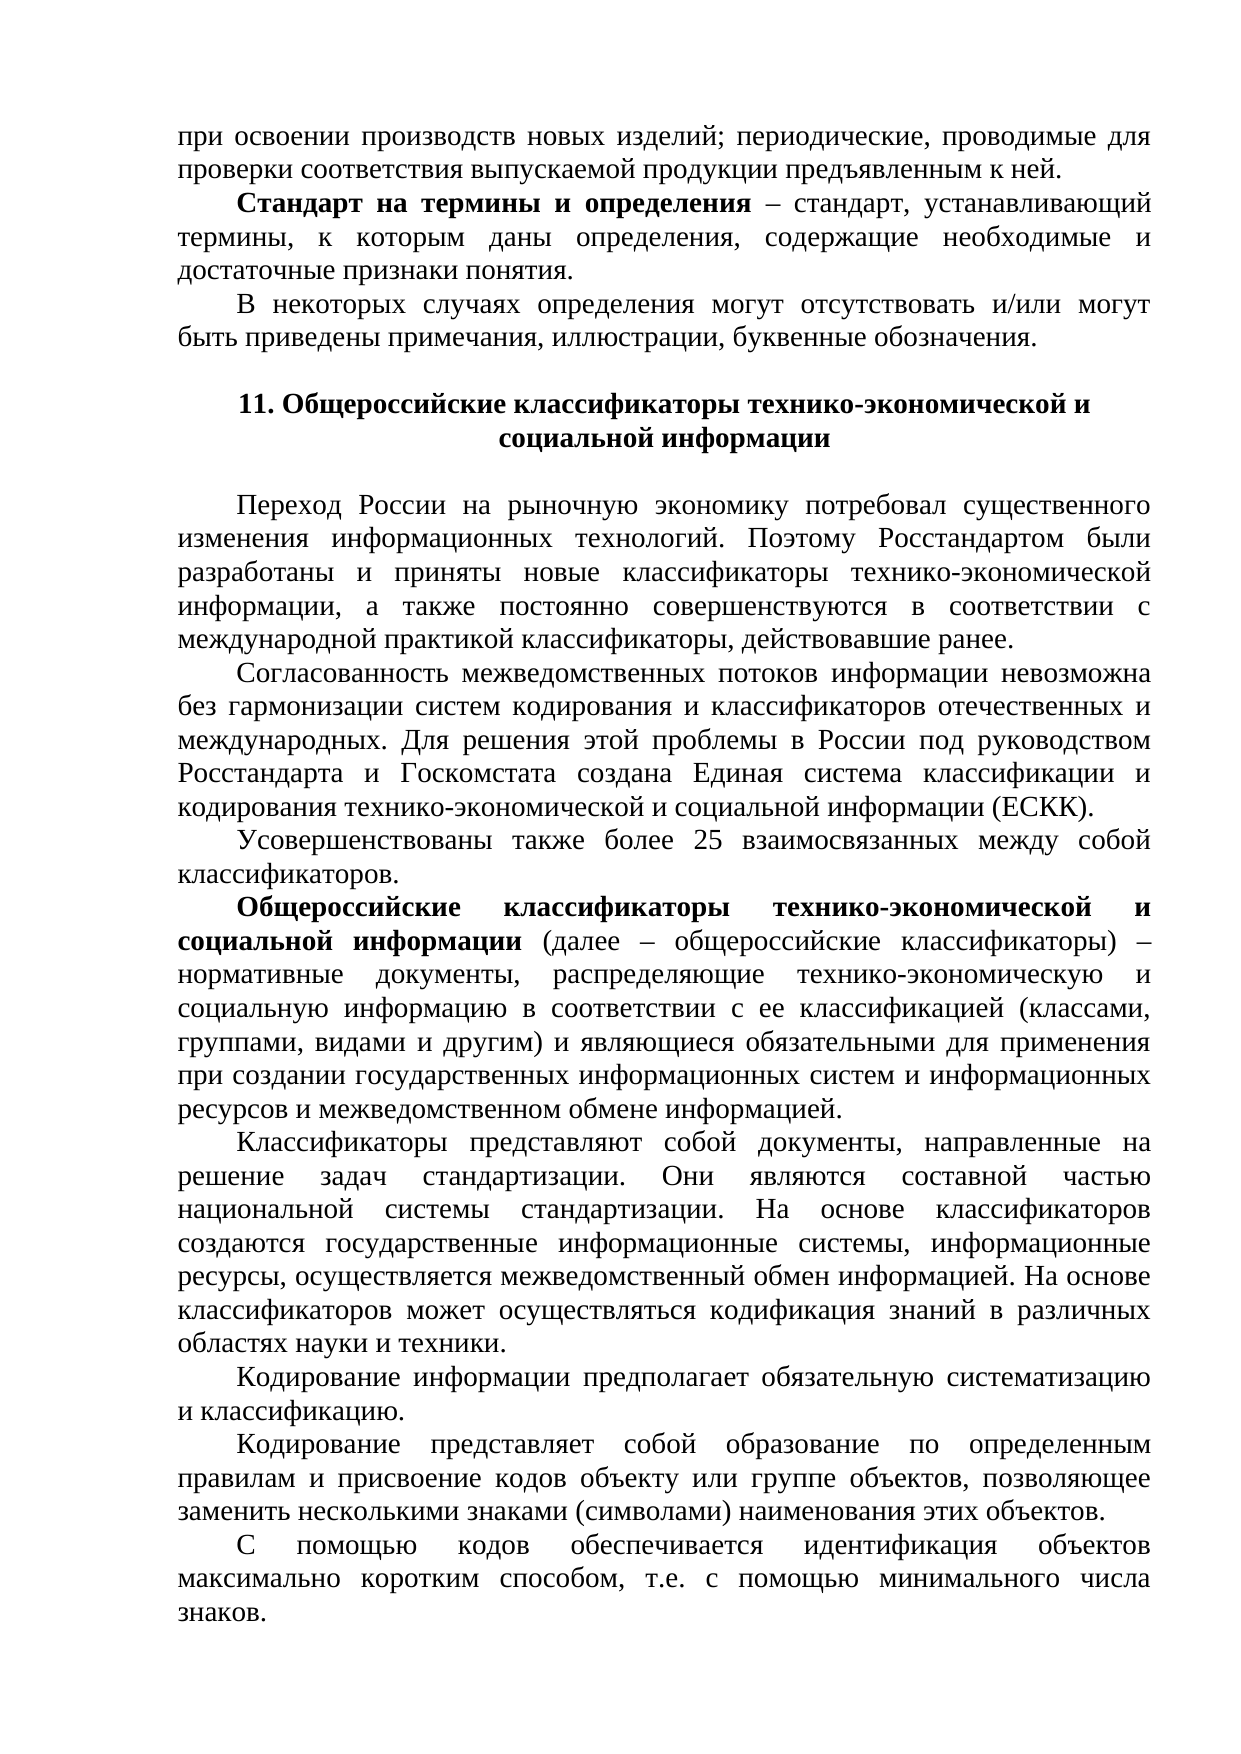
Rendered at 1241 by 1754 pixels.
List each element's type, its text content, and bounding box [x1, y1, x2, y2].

text Усовершенствованы также более 25 взаимосвязанных между собой классификаторов. [177, 822, 1152, 889]
text В некоторых случаях определения могут отсутствовать и/или могут быть приведены примечания, иллюстрации, буквенные обозначения. [177, 286, 1152, 353]
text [177, 118, 1152, 185]
text Общероссийские классификаторы технико-экономической и социальной информации (далее – общероссийские классификаторы) – нормативные документы, распределяющие технико-экономическую и социальную информацию в соответствии с ее классификацией (классами, группами, видами и другим) и являющиеся обязательными для применения при создании государственных информационных систем и информационных ресурсов и межведомственном обмене информацией. [177, 889, 1152, 1124]
text Переход России на рыночную экономику потребовал существенного изменения информационных технологий. Поэтому Росстандартом были разработаны и приняты новые классификаторы технико-экономической информации, а также постоянно совершенствуются в соответствии с международной практикой классификаторы, действовавшие ранее. [177, 487, 1152, 655]
text С помощью кодов обеспечивается идентификация объектов максимально коротким способом, т.е. с помощью минимального числа знаков. [177, 1527, 1152, 1627]
text Классификаторы представляют собой документы, направленные на решение задач стандартизации. Они являются составной частью национальной системы стандартизации. На основе классификаторов создаются государственные информационные системы, информационные ресурсы, осуществляется межведомственный обмен информацией. На основе классификаторов может осуществляться кодификация знаний в различных областях науки и техники. [177, 1124, 1152, 1359]
text Кодирование представляет собой образование по определенным правилам и присвоение кодов объекту или группе объектов, позволяющее заменить несколькими знаками (символами) наименования этих объектов. [177, 1426, 1152, 1527]
text Согласованность межведомственных потоков информации невозможна без гармонизации систем кодирования и классификаторов отечественных и международных. Для решения этой проблемы в России под руководством Росстандарта и Госкомстата создана Единая система классификации и кодирования технико-экономической и социальной информации (ЕСКК). [177, 655, 1152, 822]
text 11. Общероссийские классификаторы технико-экономической и социальной информации [177, 386, 1152, 453]
text Стандарт на термины и определения – стандарт, устанавливающий термины, к которым даны определения, содержащие необходимые и достаточные признаки понятия. [177, 185, 1152, 286]
text Кодирование информации предполагает обязательную систематизацию и классификацию. [177, 1359, 1152, 1426]
